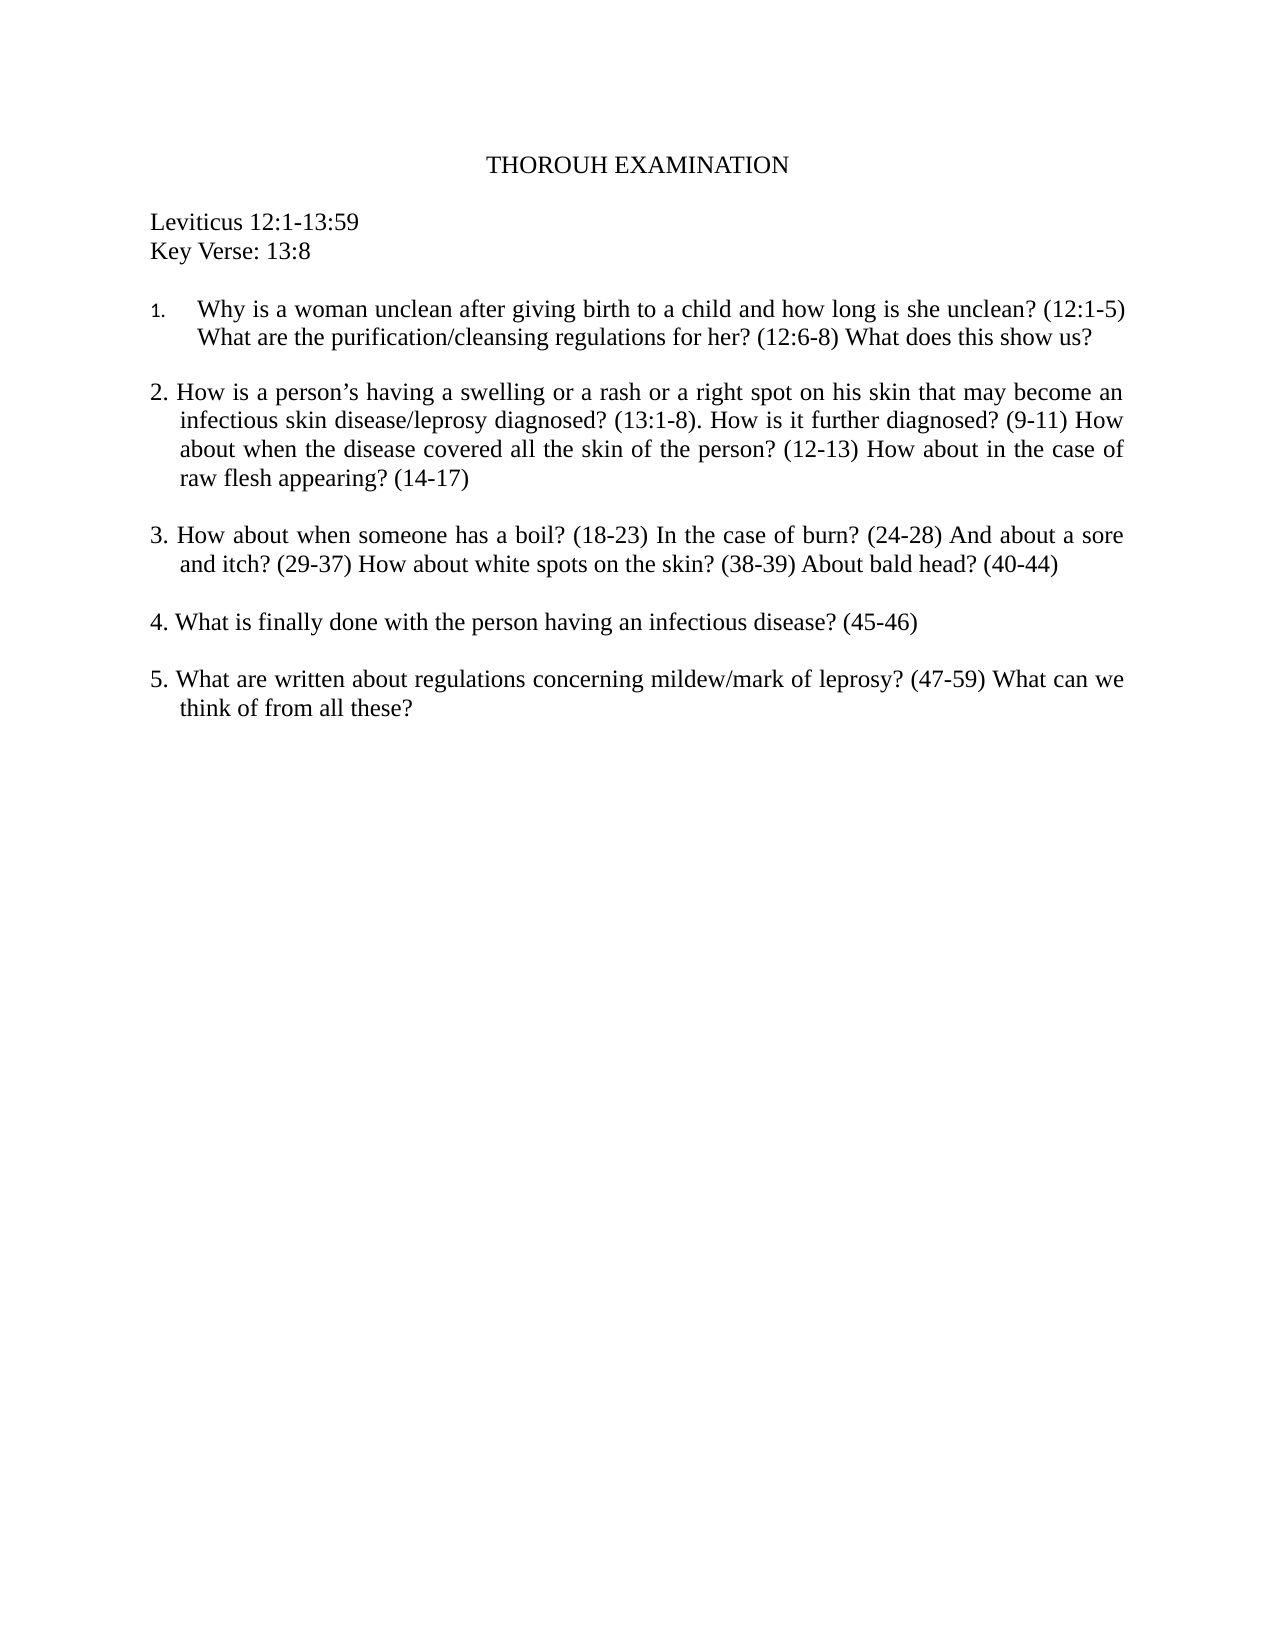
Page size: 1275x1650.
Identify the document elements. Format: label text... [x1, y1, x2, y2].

text 3. How about when someone has a boil? (18-23) In the case of burn? (24-28) And about a sore and itch? (29-37) How about white spots on the skin? (38-39) About bald head? (40-44) [150, 520, 1125, 578]
text Leviticus 12:1-13:59 [150, 207, 1125, 236]
text Key Verse: 13:8 [150, 236, 1125, 265]
text 2. How is a person’s having a swelling or a rash or a right spot on his skin that may become an infectious skin disease/leprosy diagnosed? (13:1-8). How is it further diagnosed? (9-11) How about when the disease covered all the skin of the person? (12-13) How about in the case of raw flesh appearing? (14-17) [150, 377, 1125, 492]
text THOROUH EXAMINATION [150, 150, 1125, 179]
list Why is a woman unclean after giving birth to a child and how long is she unclean? (12:1-5) What are the purification/cleansing regulations for her? (12:6-8) What does this show us? [150, 294, 1125, 351]
text 4. What is finally done with the person having an infectious disease? (45-46) [150, 607, 1125, 635]
text 5. What are written about regulations concerning mildew/mark of leprosy? (47-59) What can we think of from all these? [150, 664, 1125, 722]
